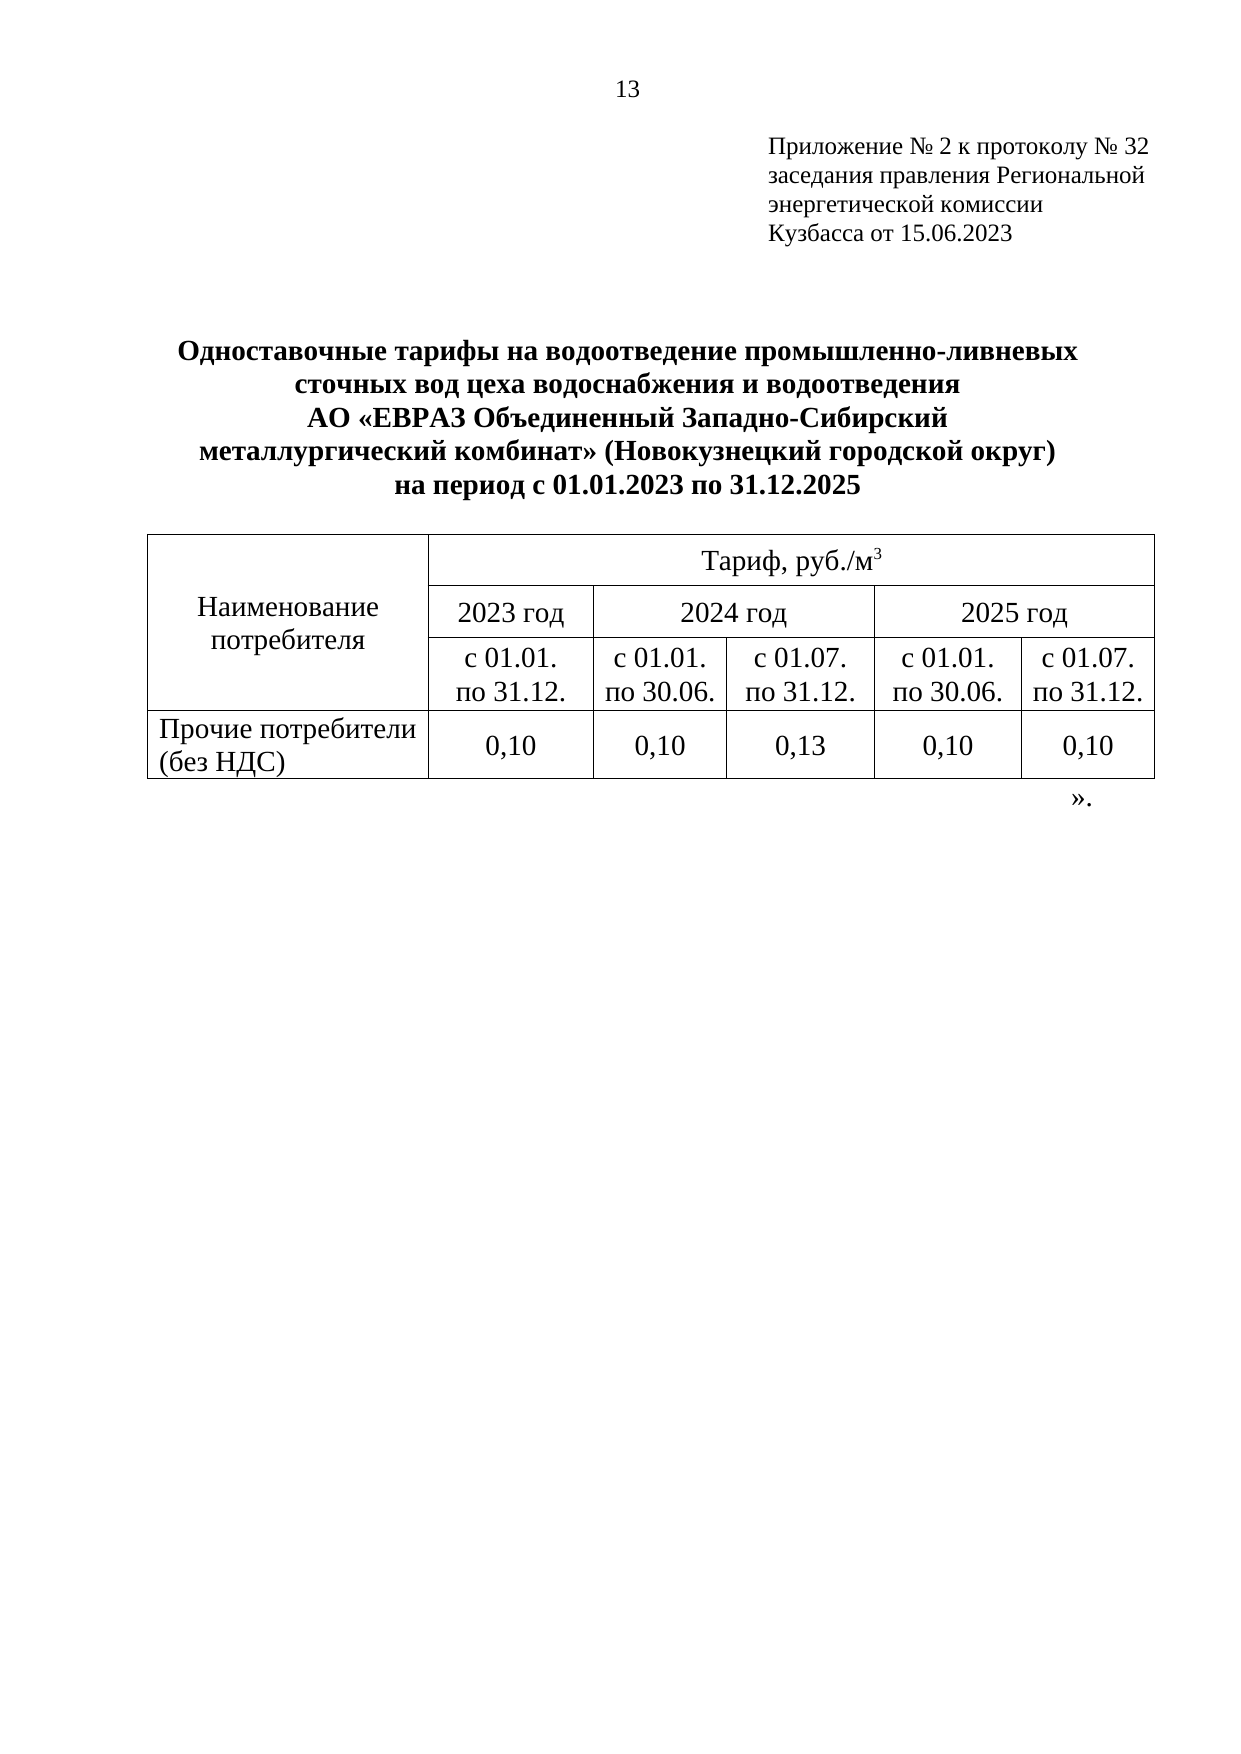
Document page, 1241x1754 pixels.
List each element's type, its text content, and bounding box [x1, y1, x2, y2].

text на период с 01.01.2023 по 31.12.2025 [162, 467, 1092, 500]
table_cell с 01.01. по 31.12. [429, 638, 593, 710]
table_cell 2025 год [875, 586, 1154, 637]
text АО «ЕВРАЗ Объединенный Западно-Сибирский металлургический комбинат» (Новокузнецкий городской округ) [162, 400, 1092, 467]
table_cell с 01.07. по 31.12. [1022, 638, 1154, 710]
text заседания правления Региональной [0, 160, 1152, 189]
table_cell Прочие потребители (без НДС) [148, 711, 428, 778]
table_cell 0,10 [875, 711, 1021, 778]
text Кузбасса от 15.06.2023 [0, 218, 1152, 246]
table_cell с 01.01. по 30.06. [875, 638, 1021, 710]
table_cell с 01.01. по 30.06. [594, 638, 726, 710]
table_header Наименование потребителя [148, 535, 428, 710]
text Одноставочные тарифы на водоотведение промышленно-ливневых сточных вод цеха водоснабжения и водоотведения [162, 333, 1092, 400]
text Приложение № 2 к протоколу № 32 [0, 131, 1152, 160]
table_header Тариф, руб./м3 [429, 535, 1154, 585]
table_cell 0,10 [594, 711, 726, 778]
table_cell 0,13 [727, 711, 874, 778]
text энергетической комиссии [0, 189, 1152, 218]
table_cell 0,10 [1022, 711, 1154, 778]
table_cell с 01.07. по 31.12. [727, 638, 874, 710]
table_cell 0,10 [429, 711, 593, 778]
table_cell 2023 год [429, 586, 593, 637]
table_cell 2024 год [594, 586, 874, 637]
text ». [487, 779, 1092, 813]
